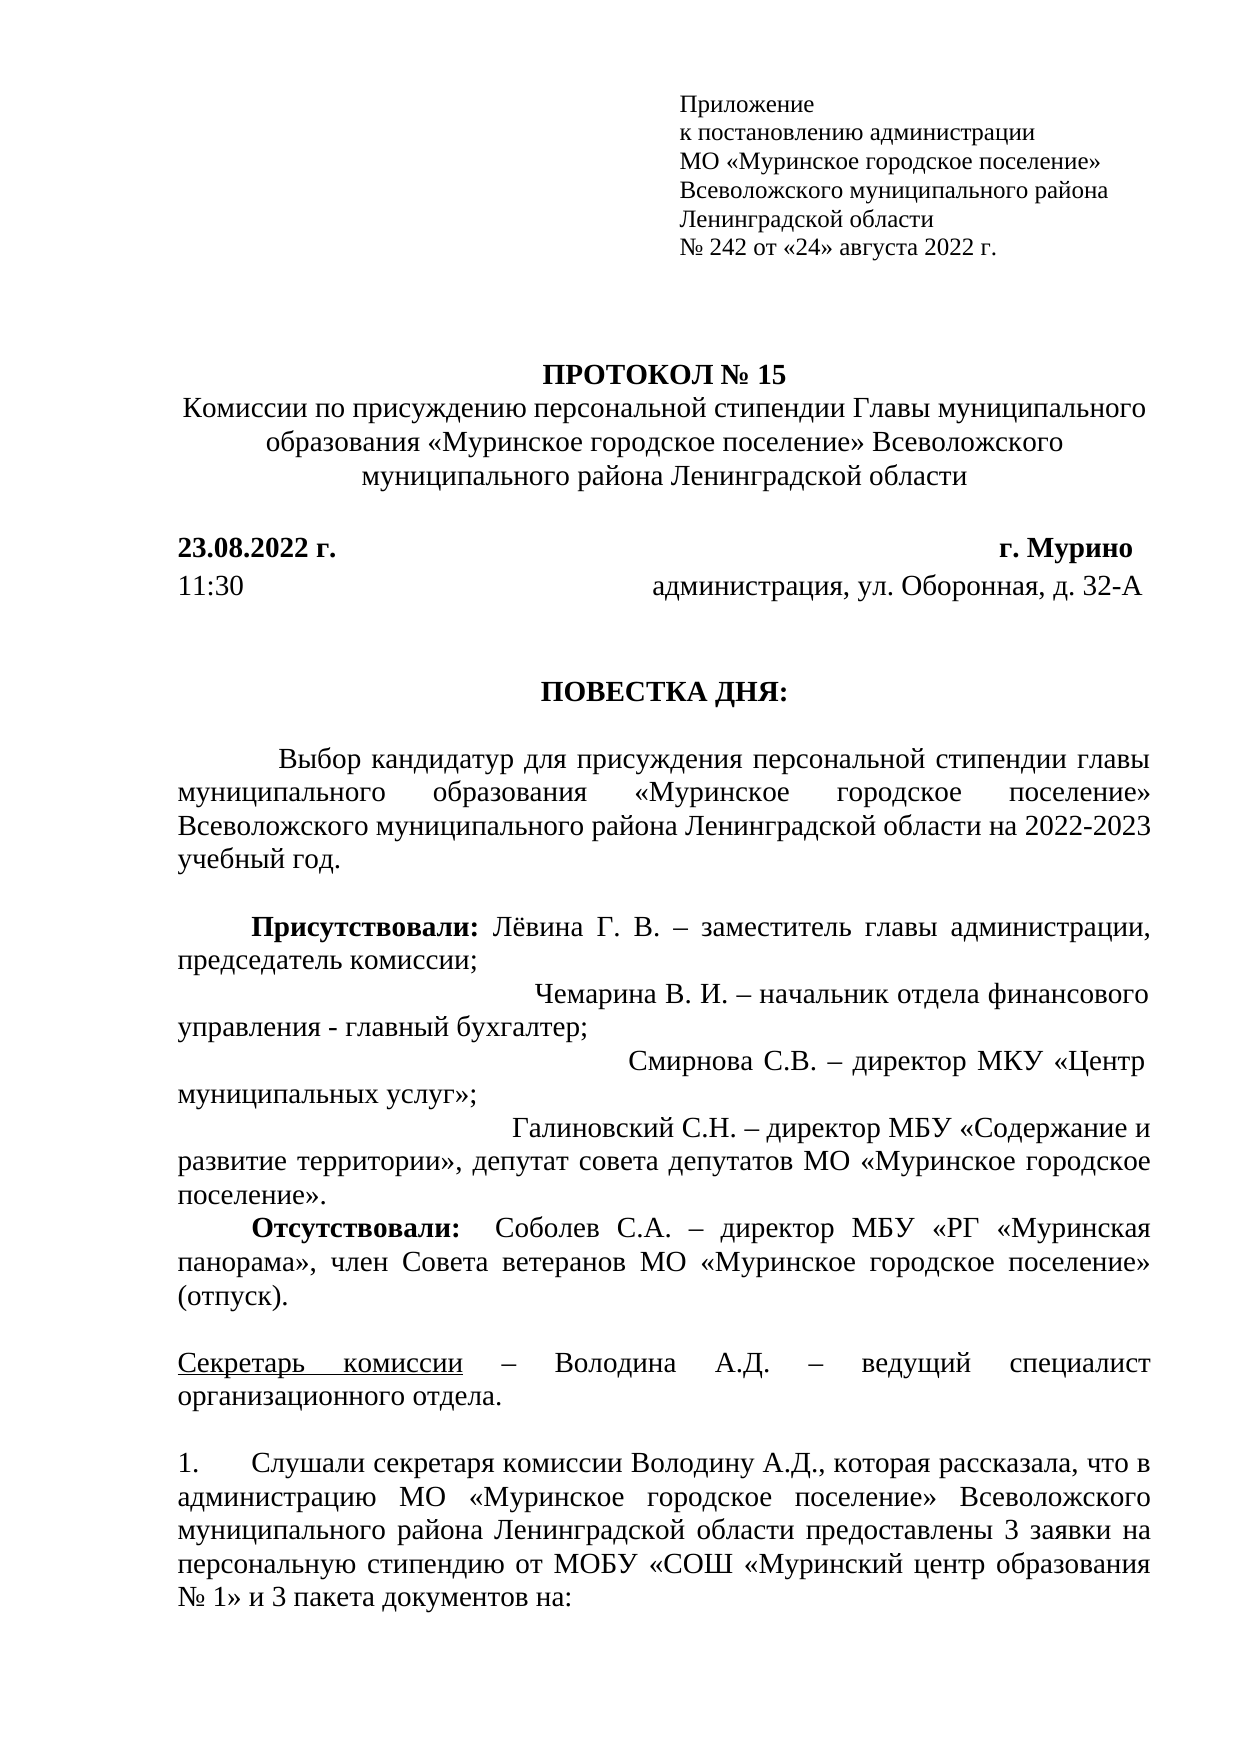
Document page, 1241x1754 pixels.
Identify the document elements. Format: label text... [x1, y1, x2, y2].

text Смирнова С.В. – директор МКУ «Центр муниципальных услуг»; [177, 1043, 1152, 1110]
text МО «Муринское городское поселение» Всеволожского муниципального района Ленинградской области [679, 146, 1152, 232]
text № 242 от «24» августа 2022 г. [679, 232, 1152, 261]
list Слушали секретаря комиссии Володину А.Д., которая рассказала, что в администрацию МО «Муринское городское поселение» Всеволожского муниципального района Ленинградской области предоставлены 3 заявки на персональную стипендию от МОБУ «СОШ «Муринский центр образования № 1» и 3 пакета документов на: [177, 1445, 1152, 1613]
text Выбор кандидатур для присуждения персональной стипендии главы муниципального образования «Муринское городское поселение» Всеволожского муниципального района Ленинградской области на 2022-2023 учебный год. [177, 741, 1152, 875]
text к постановлению администрации [679, 117, 1152, 146]
text ПОВЕСТКА ДНЯ: [177, 674, 1152, 707]
text Приложение [679, 89, 1152, 117]
text 11:30 администрация, ул. Оборонная, д. 32-А [177, 568, 1152, 602]
text 23.08.2022 г. г. Мурино [177, 530, 1152, 563]
text ПРОТОКОЛ № 15 [177, 357, 1152, 391]
text Присутствовали: Лёвина Г. В. – заместитель главы администрации, председатель комиссии; [177, 909, 1152, 976]
text Чемарина В. И. – начальник отдела финансового управления - главный бухгалтер; [177, 976, 1152, 1043]
text Галиновский С.Н. – директор МБУ «Содержание и развитие территории», депутат совета депутатов МО «Муринское городское поселение». [177, 1110, 1152, 1211]
text Отсутствовали: Соболев С.А. – директор МБУ «РГ «Муринская панорама», член Совета ветеранов МО «Муринское городское поселение» (отпуск). [177, 1211, 1152, 1311]
text Секретарь комиссии – Володина А.Д. – ведущий специалист организационного отдела. [177, 1345, 1152, 1412]
text Комиссии по присуждению персональной стипендии Главы муниципального образования «Муринское городское поселение» Всеволожского муниципального района Ленинградской области [177, 391, 1152, 491]
